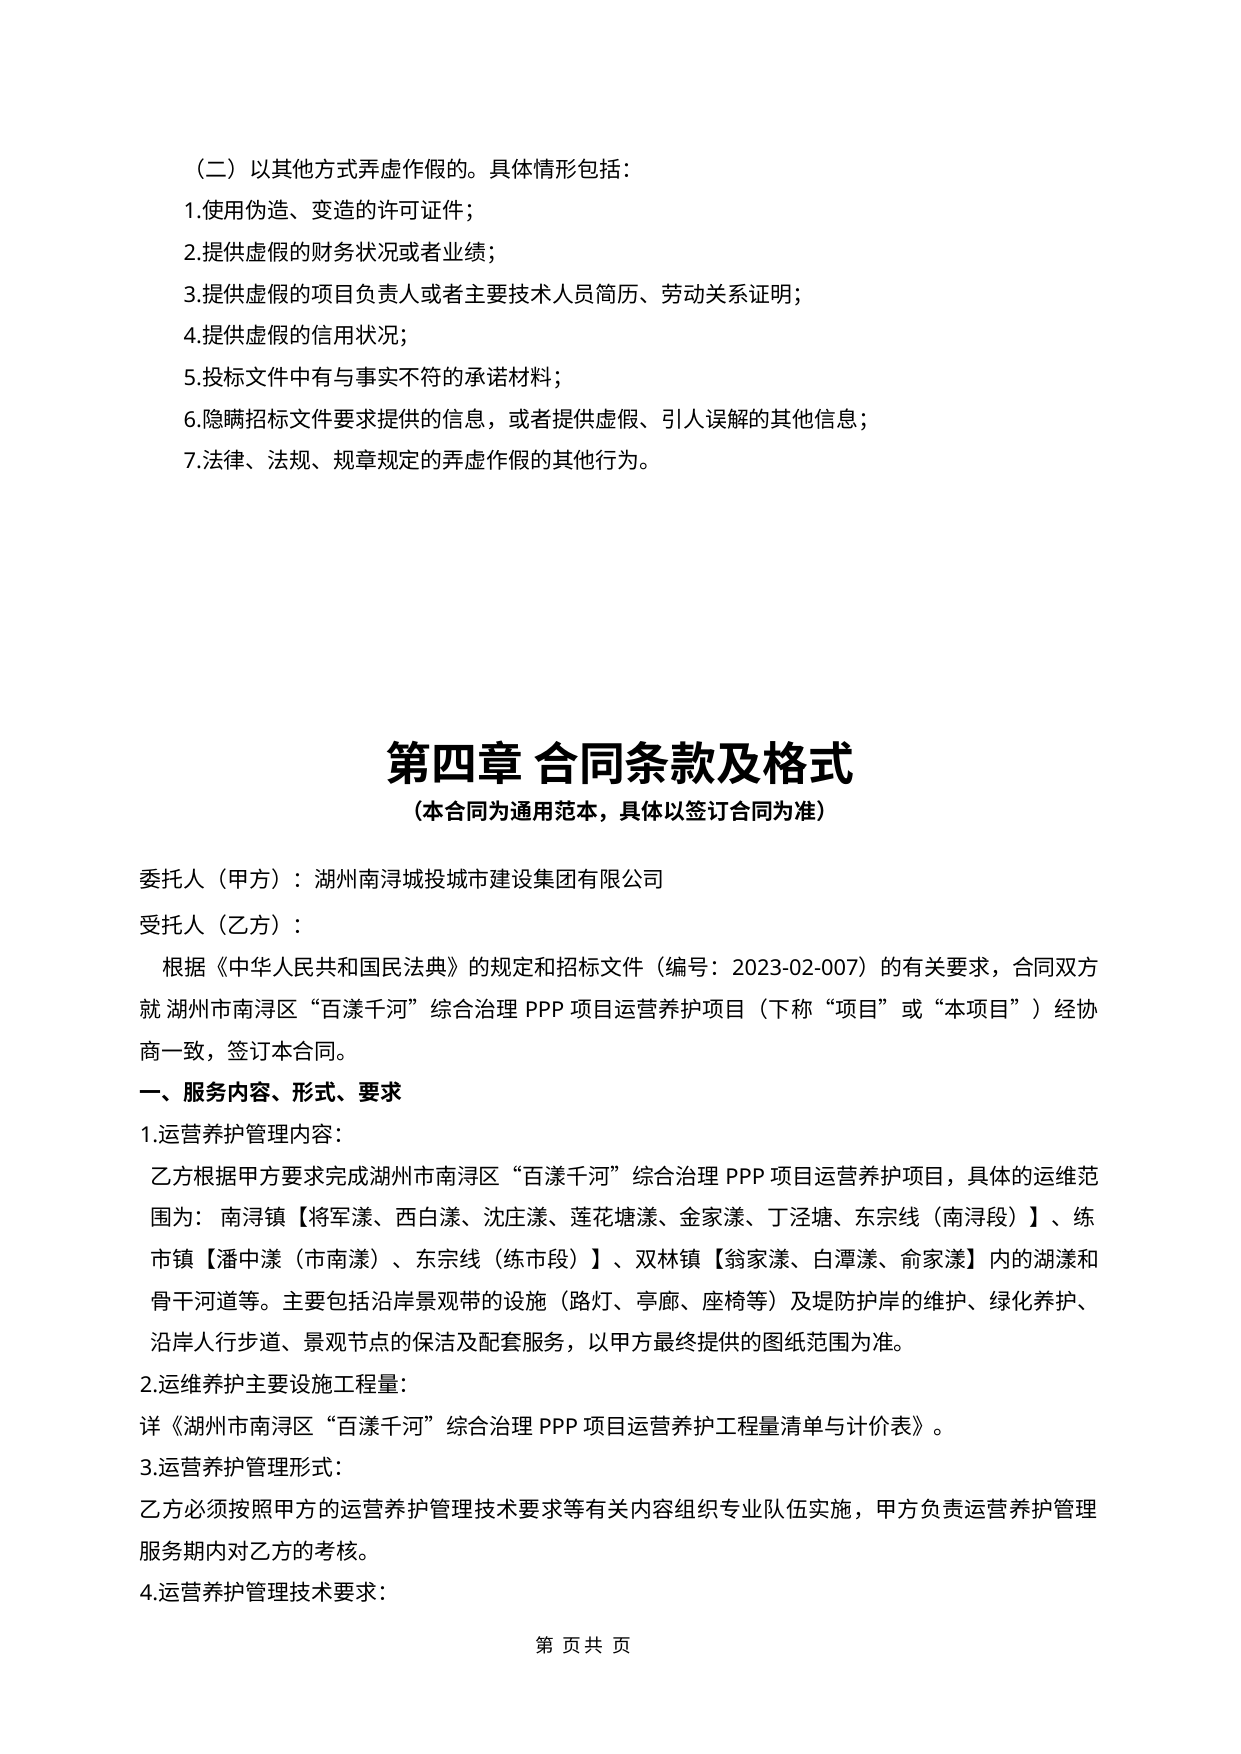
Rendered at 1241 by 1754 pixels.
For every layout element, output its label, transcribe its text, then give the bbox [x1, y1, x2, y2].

text （本合同为通用范本，具体以签订合同为准） [139, 794, 1099, 826]
text 乙方根据甲方要求完成湖州市南浔区“百漾千河”综合治理 PPP 项目运营养护项目，具体的运维范围为： 南浔镇【将军漾、西白漾、沈庄漾、莲花塘漾、金家漾、丁泾塘、东宗线（南浔段）】、练市镇【潘中漾（市南漾）、东宗线（练市段）】、双林镇【翁家漾、白潭漾、俞家漾】内的湖漾和骨干河道等。主要包括沿岸景观带的设施（路灯、亭廊、座椅等）及堤防护岸的维护、绿化养护、沿岸人行步道、景观节点的保洁及配套服务，以甲方最终提供的图纸范围为准。 [150, 1151, 1099, 1359]
text 详《湖州市南浔区“百漾千河”综合治理 PPP 项目运营养护工程量清单与计价表》。 [139, 1401, 1099, 1442]
text 2.运维养护主要设施工程量： [139, 1359, 1099, 1401]
text 4.提供虚假的信用状况； [139, 310, 1099, 352]
text 2.提供虚假的财务状况或者业绩； [139, 227, 1099, 269]
text 乙方必须按照甲方的运营养护管理技术要求等有关内容组织专业队伍实施，甲方负责运营养护管理服务期内对乙方的考核。 [139, 1484, 1099, 1567]
text 受托人（乙方）： [139, 897, 1099, 942]
subtitle 第四章 合同条款及格式 [139, 727, 1099, 794]
text （二）以其他方式弄虚作假的。具体情形包括： [139, 144, 1099, 185]
text 3.提供虚假的项目负责人或者主要技术人员简历、劳动关系证明； [139, 269, 1099, 310]
text 6.隐瞒招标文件要求提供的信息，或者提供虚假、引人误解的其他信息； [139, 394, 1099, 435]
text 1.使用伪造、变造的许可证件； [139, 185, 1099, 227]
text 3.运营养护管理形式： [139, 1442, 1099, 1484]
text 一、服务内容、形式、要求 [139, 1067, 1099, 1109]
text 委托人（甲方）：湖州南浔城投城市建设集团有限公司 [139, 851, 1099, 897]
text 5.投标文件中有与事实不符的承诺材料； [139, 352, 1099, 394]
text 根据《中华人民共和国民法典》的规定和招标文件（编号：2023-02-007）的有关要求，合同双方就 湖州市南浔区“百漾千河”综合治理 PPP 项目运营养护项目（下称“项目”或“本项目”）经协商一致，签订本合同。 [139, 942, 1099, 1067]
text 7.法律、法规、规章规定的弄虚作假的其他行为。 [139, 435, 1099, 477]
text 1.运营养护管理内容： [139, 1109, 1099, 1151]
text 4.运营养护管理技术要求： [139, 1567, 1099, 1609]
